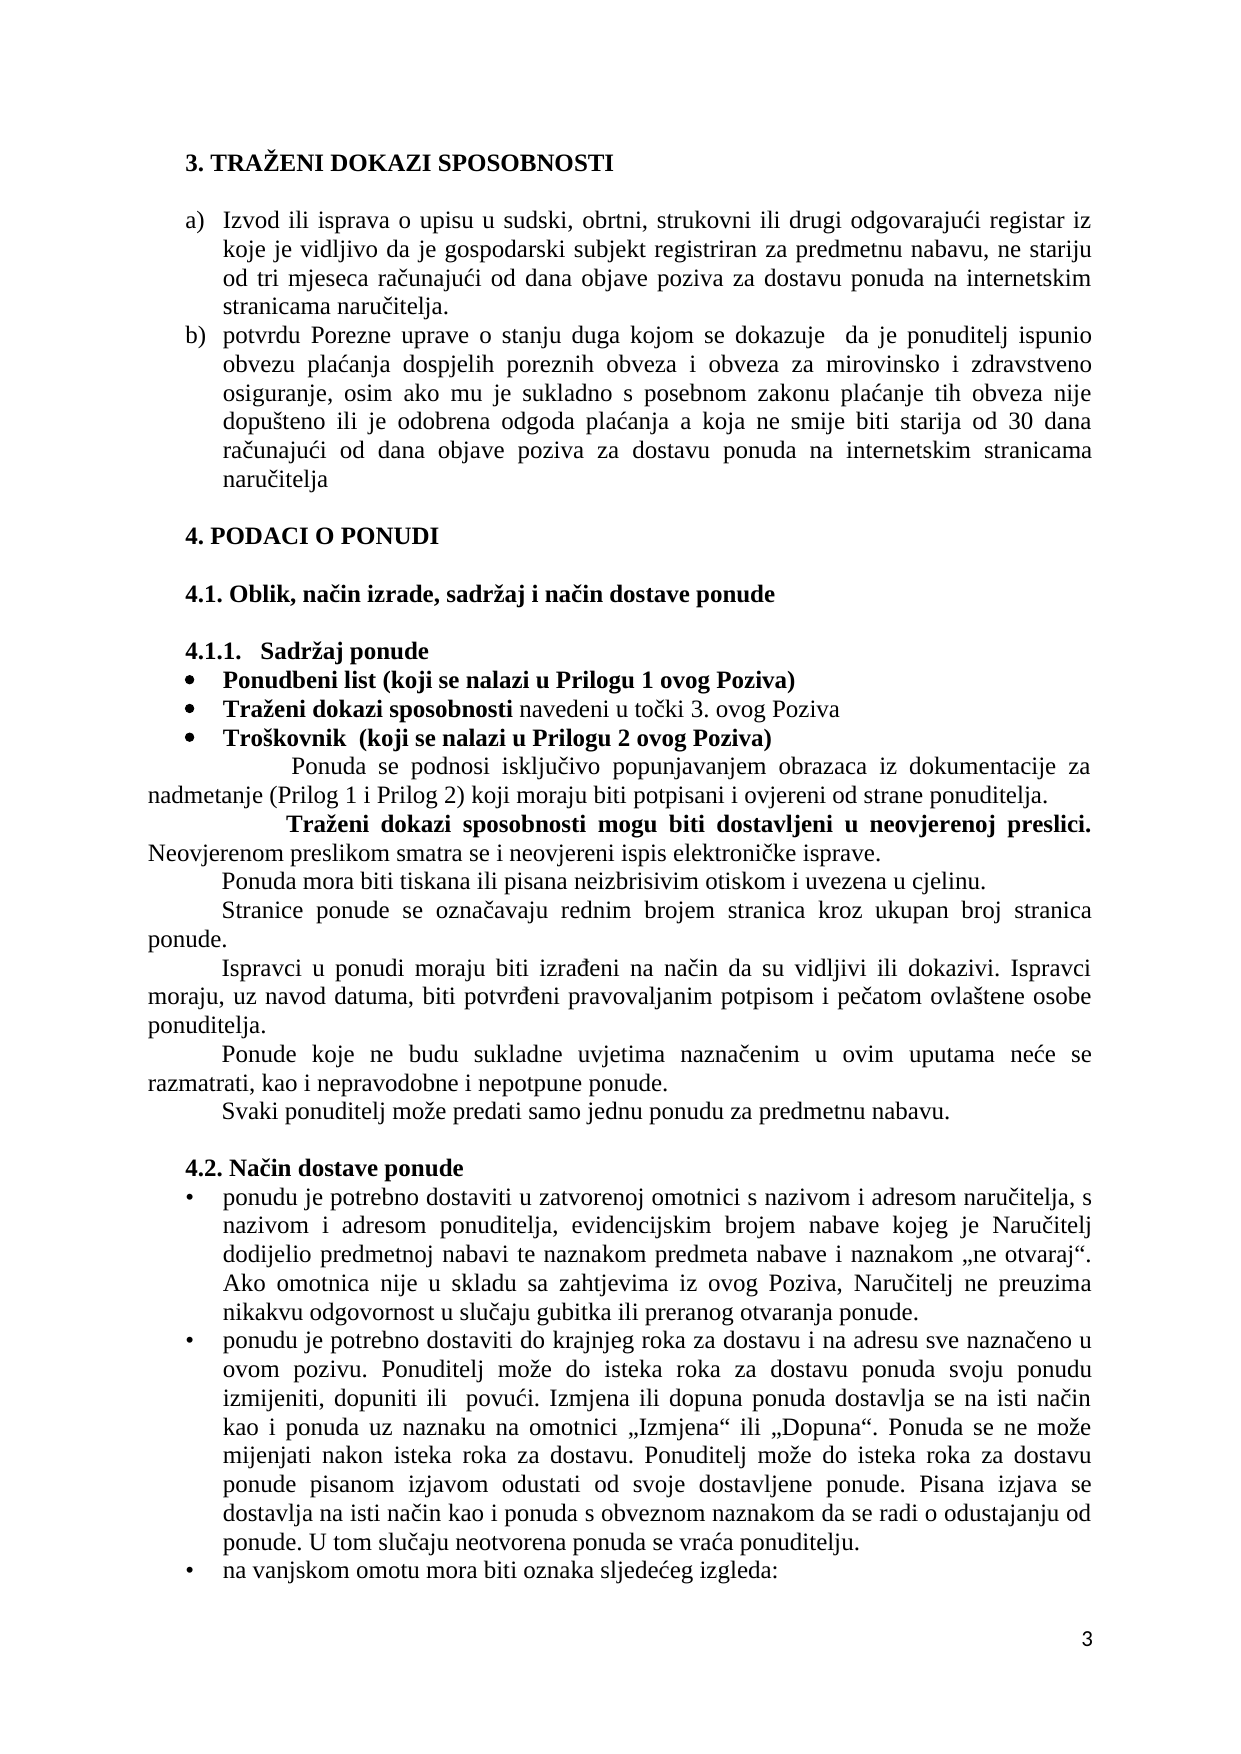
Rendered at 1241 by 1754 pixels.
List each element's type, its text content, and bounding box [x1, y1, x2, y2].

text Ponuda se podnosi isključivo popunjavanjem obrazaca iz dokumentacije za nadmetanje (Prilog 1 i Prilog 2) koji moraju biti potpisani i ovjereni od strane ponuditelja. [148, 751, 1093, 809]
text Ponuda mora biti tiskana ili pisana neizbrisivim otiskom i uvezena u cjelinu. [148, 866, 1093, 895]
text Ponude koje ne budu sukladne uvjetima naznačenim u ovim uputama neće se razmatrati, kao i nepravodobne i nepotpune ponude. [148, 1039, 1093, 1096]
text 4. PODACI O PONUDI [148, 521, 1093, 550]
list potvrdu Porezne uprave o stanju duga kojom se dokazuje da je ponuditelj ispunio obvezu plaćanja dospjelih poreznih obveza i obveza za mirovinsko i zdravstveno osiguranje, osim ako mu je sukladno s posebnom zakonu plaćanje tih obveza nije dopušteno ili je odobrena odgoda plaćanja a koja ne smije biti starija od 30 dana računajući od dana objave poziva za dostavu ponuda na internetskim stranicama naručitelja [185, 320, 1093, 493]
text Stranice ponude se označavaju rednim brojem stranica kroz ukupan broj stranica ponude. [148, 895, 1093, 953]
text Ispravci u ponudi moraju biti izrađeni na način da su vidljivi ili dokazivi. Ispravci moraju, uz navod datuma, biti potvrđeni pravovaljanim potpisom i pečatom ovlaštene osobe ponuditelja. [148, 953, 1093, 1039]
text 4.2. Način dostave ponude [148, 1153, 1093, 1182]
text Svaki ponuditelj može predati samo jednu ponudu za predmetnu nabavu. [148, 1096, 1093, 1125]
list Traženi dokazi sposobnosti navedeni u točki 3. ovog Poziva [185, 694, 1093, 723]
list ponudu je potrebno dostaviti u zatvorenoj omotnici s nazivom i adresom naručitelja, s nazivom i adresom ponuditelja, evidencijskim brojem nabave kojeg je Naručitelj dodijelio predmetnoj nabavi te naznakom predmeta nabave i naznakom „ne otvaraj“. Ako omotnica nije u skladu sa zahtjevima iz ovog Poziva, Naručitelj ne preuzima nikakvu odgovornost u slučaju gubitka ili preranog otvaranja ponude. [185, 1182, 1093, 1326]
list Izvod ili isprava o upisu u sudski, obrtni, strukovni ili drugi odgovarajući registar iz koje je vidljivo da je gospodarski subjekt registriran za predmetnu nabavu, ne stariju od tri mjeseca računajući od dana objave poziva za dostavu ponuda na internetskim stranicama naručitelja. [185, 205, 1093, 320]
text 3. TRAŽENI DOKAZI SPOSOBNOSTI [148, 148, 1093, 176]
list na vanjskom omotu mora biti oznaka sljedećeg izgleda: [185, 1556, 1093, 1584]
list Troškovnik (koji se nalazi u Prilogu 2 ovog Poziva) [185, 723, 1093, 751]
text 4.1.1. Sadržaj ponude [148, 636, 1093, 665]
list Ponudbeni list (koji se nalazi u Prilogu 1 ovog Poziva) [185, 665, 1093, 694]
text Traženi dokazi sposobnosti mogu biti dostavljeni u neovjerenoj preslici. Neovjerenom preslikom smatra se i neovjereni ispis elektroničke isprave. [148, 809, 1093, 866]
list ponudu je potrebno dostaviti do krajnjeg roka za dostavu i na adresu sve naznačeno u ovom pozivu. Ponuditelj može do isteka roka za dostavu ponuda svoju ponudu izmijeniti, dopuniti ili povući. Izmjena ili dopuna ponuda dostavlja se na isti način kao i ponuda uz naznaku na omotnici „Izmjena“ ili „Dopuna“. Ponuda se ne može mijenjati nakon isteka roka za dostavu. Ponuditelj može do isteka roka za dostavu ponude pisanom izjavom odustati od svoje dostavljene ponude. Pisana izjava se dostavlja na isti način kao i ponuda s obveznom naznakom da se radi o odustajanju od ponude. U tom slučaju neotvorena ponuda se vraća ponuditelju. [185, 1326, 1093, 1556]
text 4.1. Oblik, način izrade, sadržaj i način dostave ponude [148, 579, 1093, 608]
